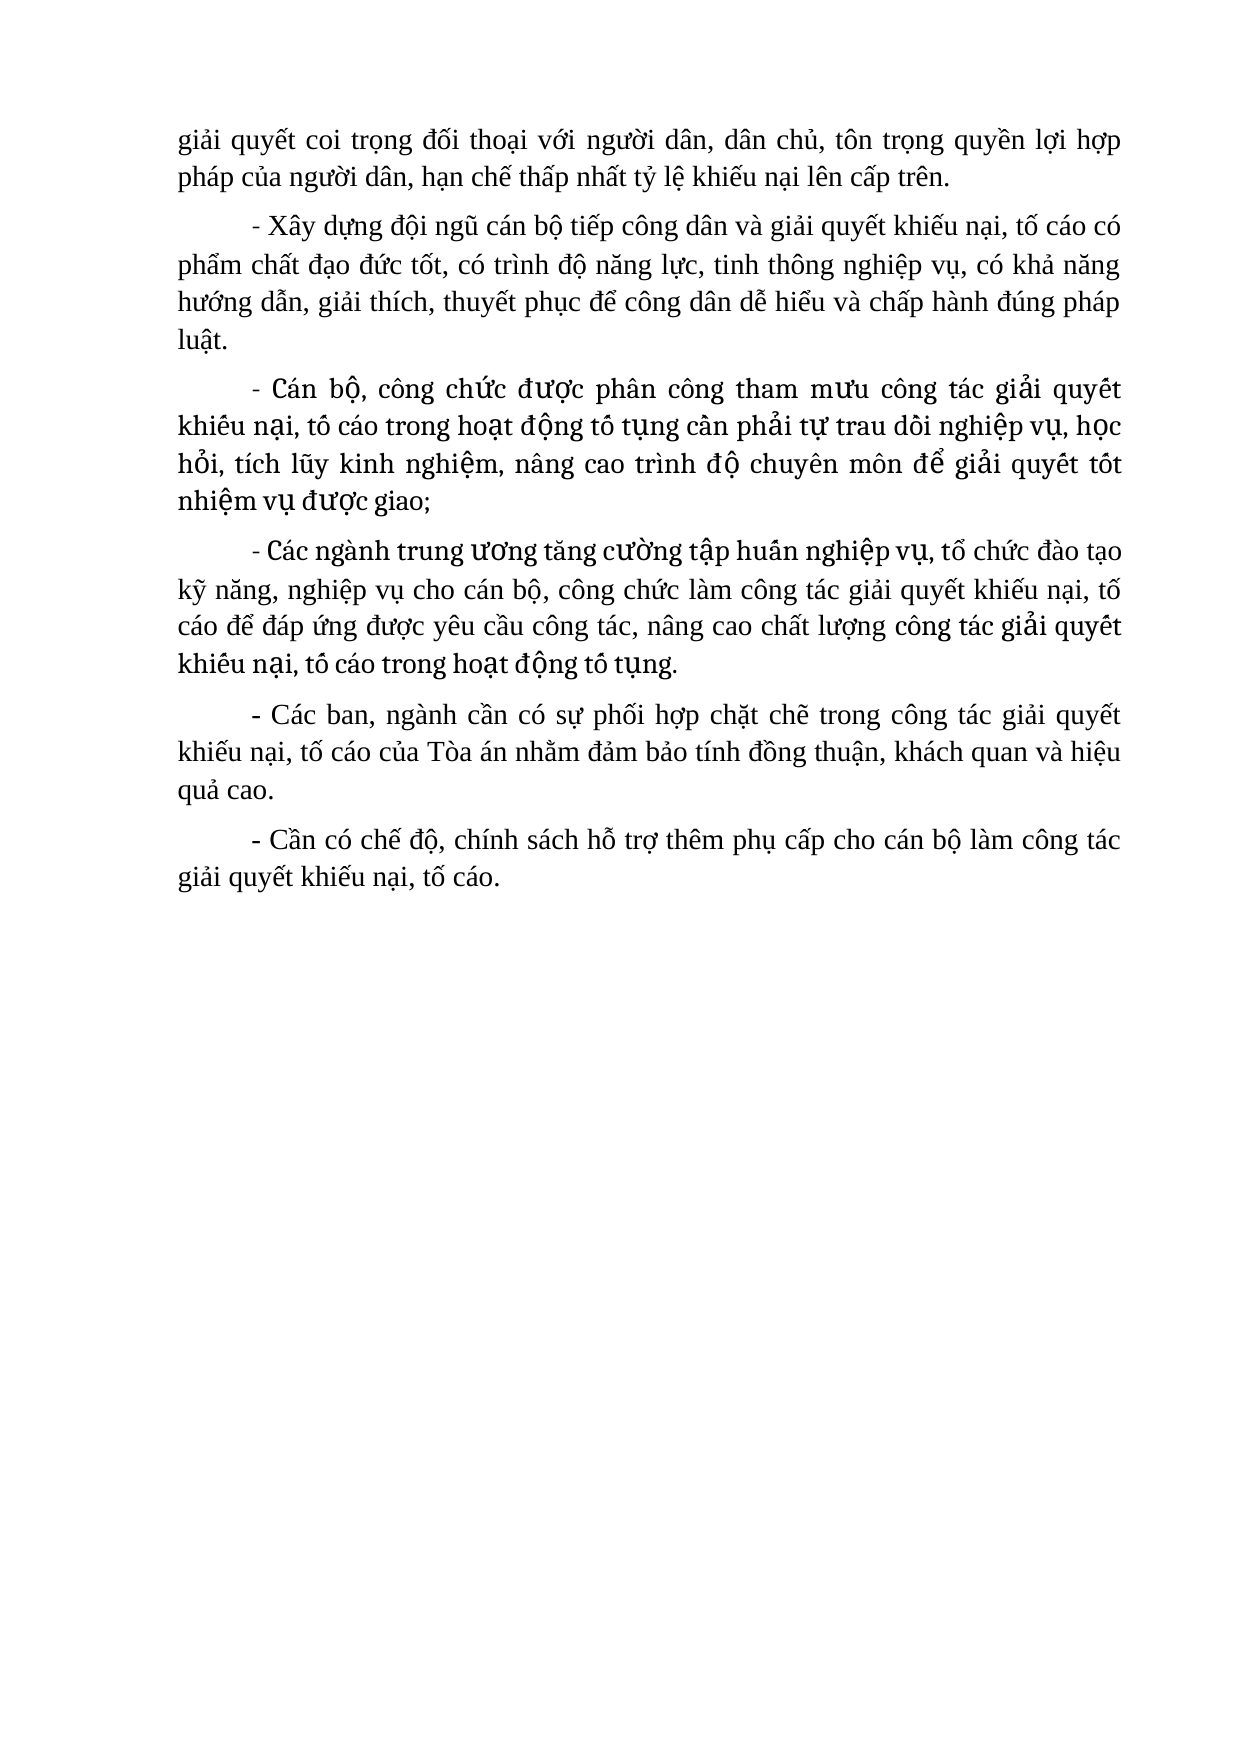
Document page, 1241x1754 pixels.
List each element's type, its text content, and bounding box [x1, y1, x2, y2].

text - Các ngành trung ương tăng cường tập huấn nghiệp vụ, tổ chức đào tạo kỹ năng, nghiệp vụ cho cán bộ, công chức làm công tác giải quyết khiếu nại, tố cáo để đáp ứng được yêu cầu công tác, nâng cao chất lượng công tác giải quyết khiếu nại, tố cáo trong hoạt động tố tụng. [177, 606, 1122, 681]
text - Xây dựng đội ngũ cán bộ tiếp công dân và giải quyết khiếu nại, tố cáo có phẩm chất đạo đức tốt, có trình độ năng lực, tinh thông nghiệp vụ, có khả năng hướng dẫn, giải thích, thuyết phục để công dân dễ hiểu và chấp hành đúng pháp luật. [177, 206, 1122, 356]
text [177, 118, 1122, 193]
text - Các ban, ngành cần có sự phối hợp chặt chẽ trong công tác giải quyết khiếu nại, tố cáo của Tòa án nhằm đảm bảo tính đồng thuận, khách quan và hiệu quả cao. [177, 693, 1122, 806]
text - Cần có chế độ, chính sách hỗ trợ thêm phụ cấp cho cán bộ làm công tác giải quyết khiếu nại, tố cáo. [177, 818, 1122, 893]
text - Các ngành trung ương tăng cường tập huấn nghiệp vụ, tổ chức đào tạo kỹ năng, nghiệp vụ cho cán bộ, công chức làm công tác giải quyết khiếu nại, tố cáo để đáp ứng được yêu cầu công tác, nâng cao chất lượng công tác giải quyết khiếu nại, tố cáo trong hoạt động tố tụng. [177, 531, 1122, 572]
text - Cán bộ, công chức được phân công tham mưu công tác giải quyết khiếu nại, tố cáo trong hoạt động tố tụng cần phải tự trau dồi nghiệp vụ, học hỏi, tích lũy kinh nghiệm, nâng cao trình độ chuyên môn để giải quyết tốt nhiệm vụ được giao; [177, 368, 1122, 518]
